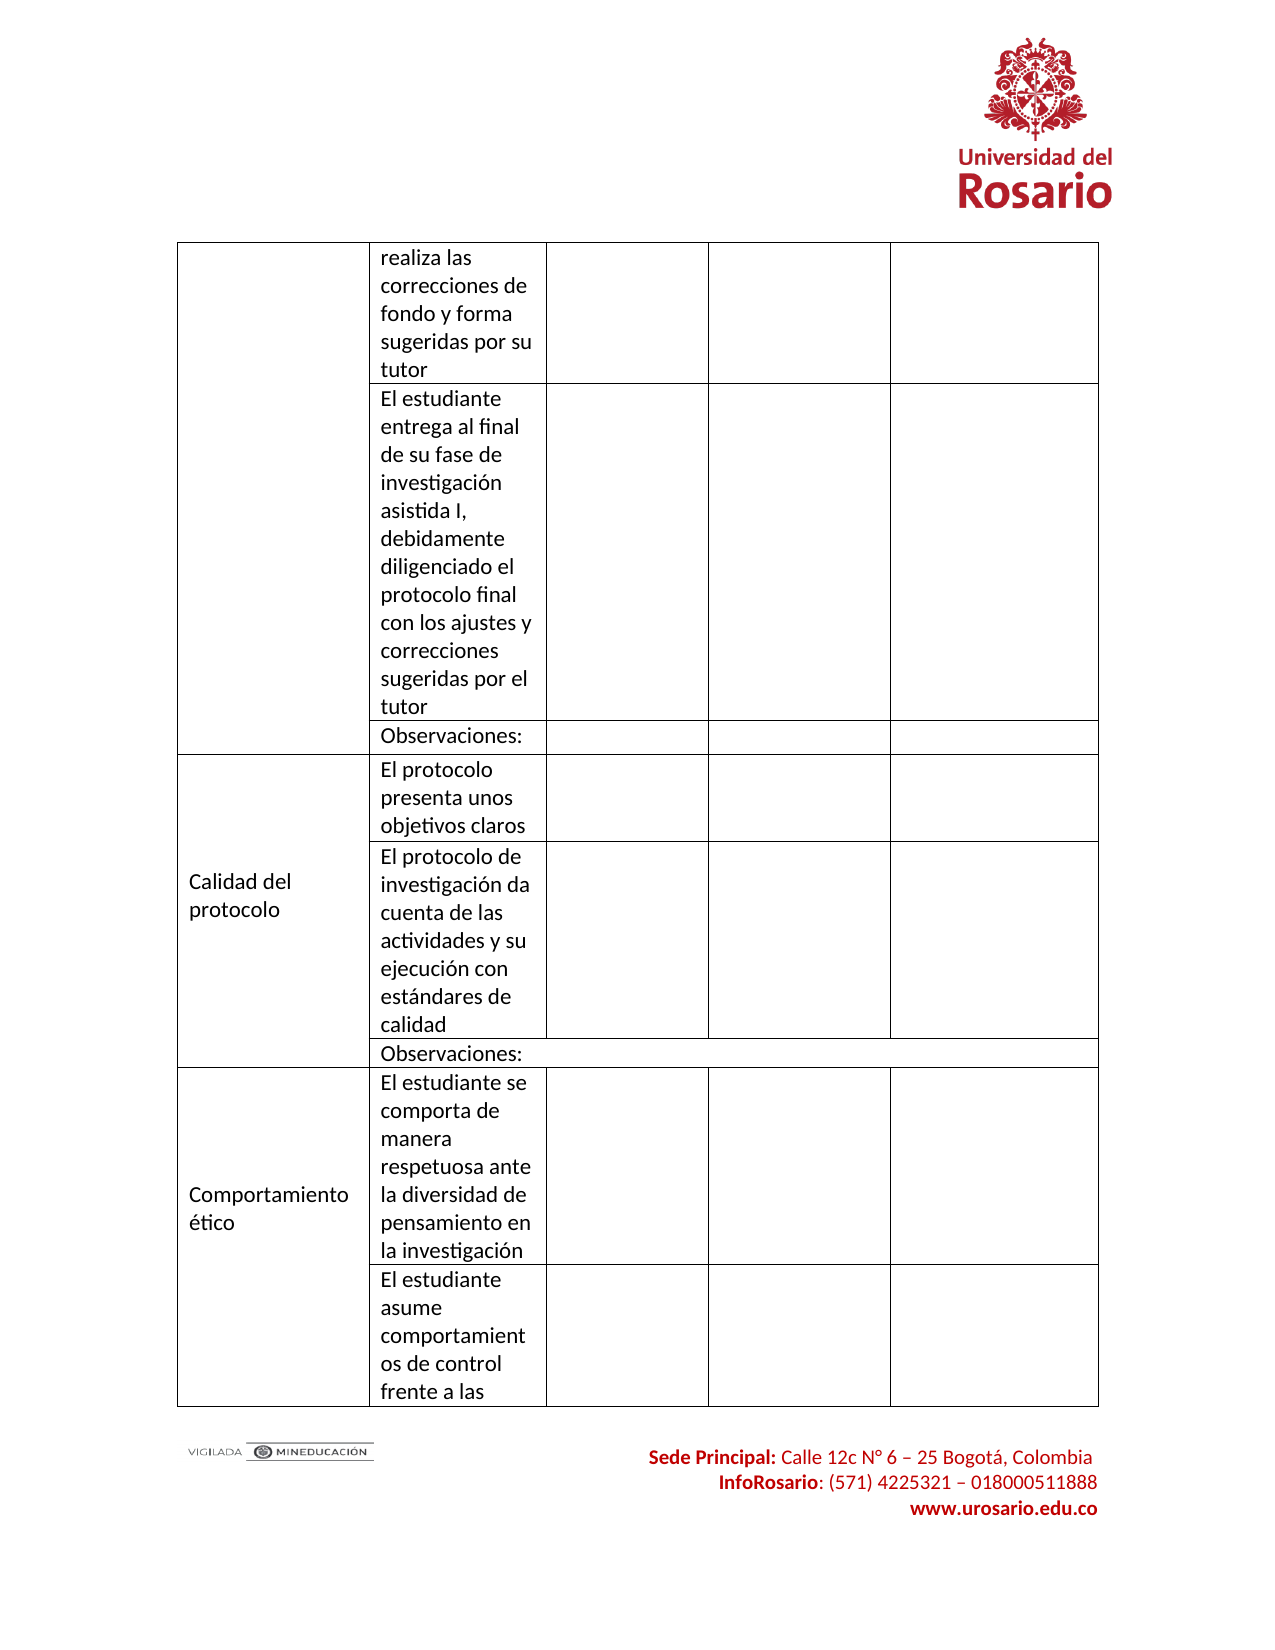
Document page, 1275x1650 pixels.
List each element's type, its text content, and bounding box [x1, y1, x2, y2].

table_cell El protocolo presenta unos objetivos claros [370, 755, 546, 841]
table_cell [891, 755, 1098, 841]
table_cell [709, 755, 890, 841]
table_cell Observaciones: [370, 1039, 1098, 1067]
table_cell [547, 721, 708, 754]
table_cell [547, 1068, 708, 1264]
table_cell El estudiante asume comportamientos de control frente a las fuentes de investigación y evita el plagio [370, 1265, 546, 1406]
table_cell El estudiante se comporta de manera respetuosa ante la diversidad de pensamiento en la investigación [370, 1068, 546, 1264]
table_cell [891, 1265, 1098, 1406]
table_cell Calidad del protocolo [178, 755, 369, 1067]
table_cell Comportamiento ético [178, 1068, 369, 1406]
table_cell [547, 755, 708, 841]
table_cell [891, 721, 1098, 754]
table_cell [709, 1068, 890, 1264]
table_cell El protocolo de investigación da cuenta de las actividades y su ejecución con estándares de calidad [370, 842, 546, 1038]
table_cell [891, 384, 1098, 720]
table_cell [709, 243, 890, 383]
table_cell [547, 1265, 708, 1406]
table_cell [709, 384, 890, 720]
table_cell [547, 243, 708, 383]
table_cell [891, 1068, 1098, 1264]
table_cell [547, 842, 708, 1038]
table_cell [547, 384, 708, 720]
table_cell El estudiante entrega al final de su fase de investigación asistida I, debidamente diligenciado el protocolo final con los ajustes y correcciones sugeridas por el tutor [370, 384, 546, 720]
table_cell [891, 842, 1098, 1038]
picture [177, 1439, 374, 1464]
table_cell [709, 721, 890, 754]
picture [954, 35, 1116, 213]
table_cell [891, 243, 1098, 383]
table_cell Observaciones: [370, 721, 546, 754]
table_cell [709, 842, 890, 1038]
table_cell [709, 1265, 890, 1406]
table_cell El estudiante realiza las correcciones de fondo y forma sugeridas por su tutor [370, 243, 546, 383]
